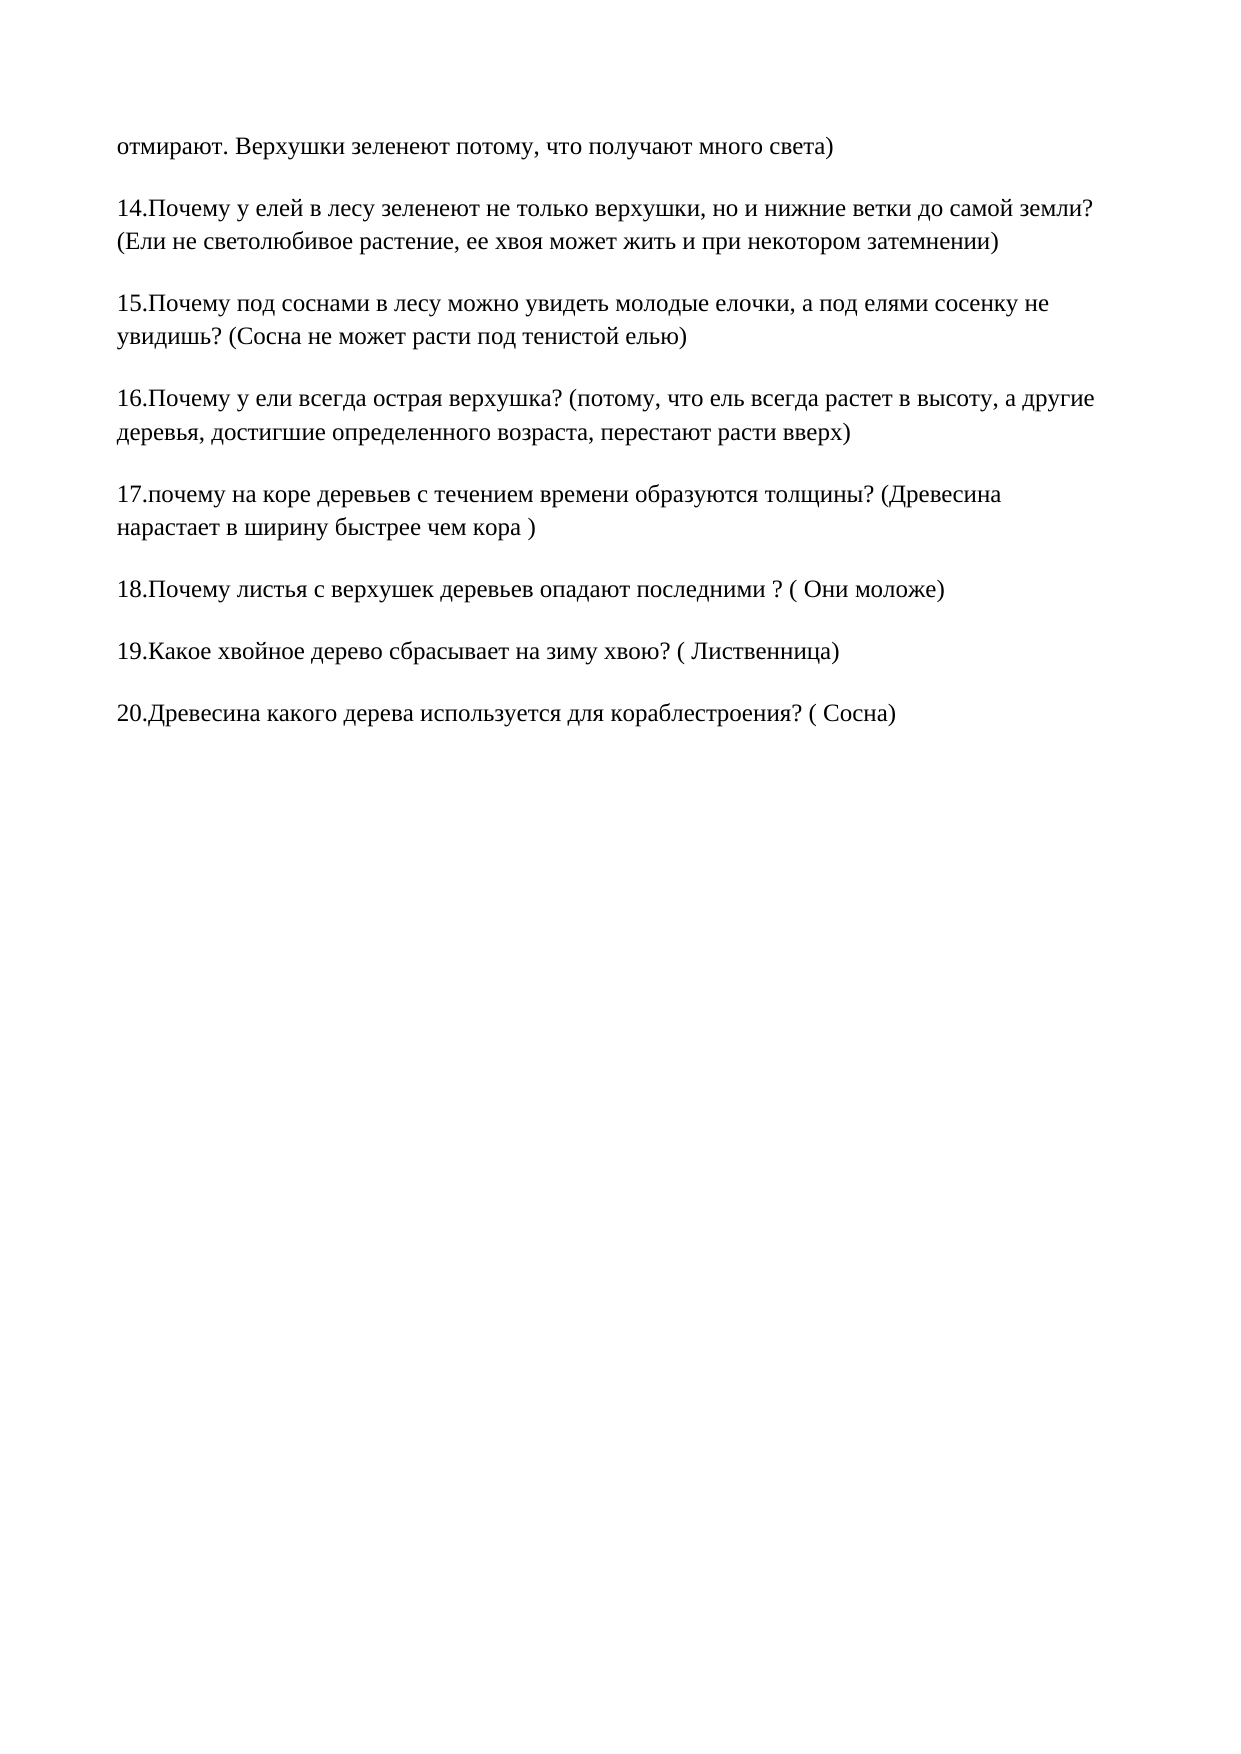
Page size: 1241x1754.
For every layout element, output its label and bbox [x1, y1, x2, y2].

table_cell [117, 102, 1102, 1417]
